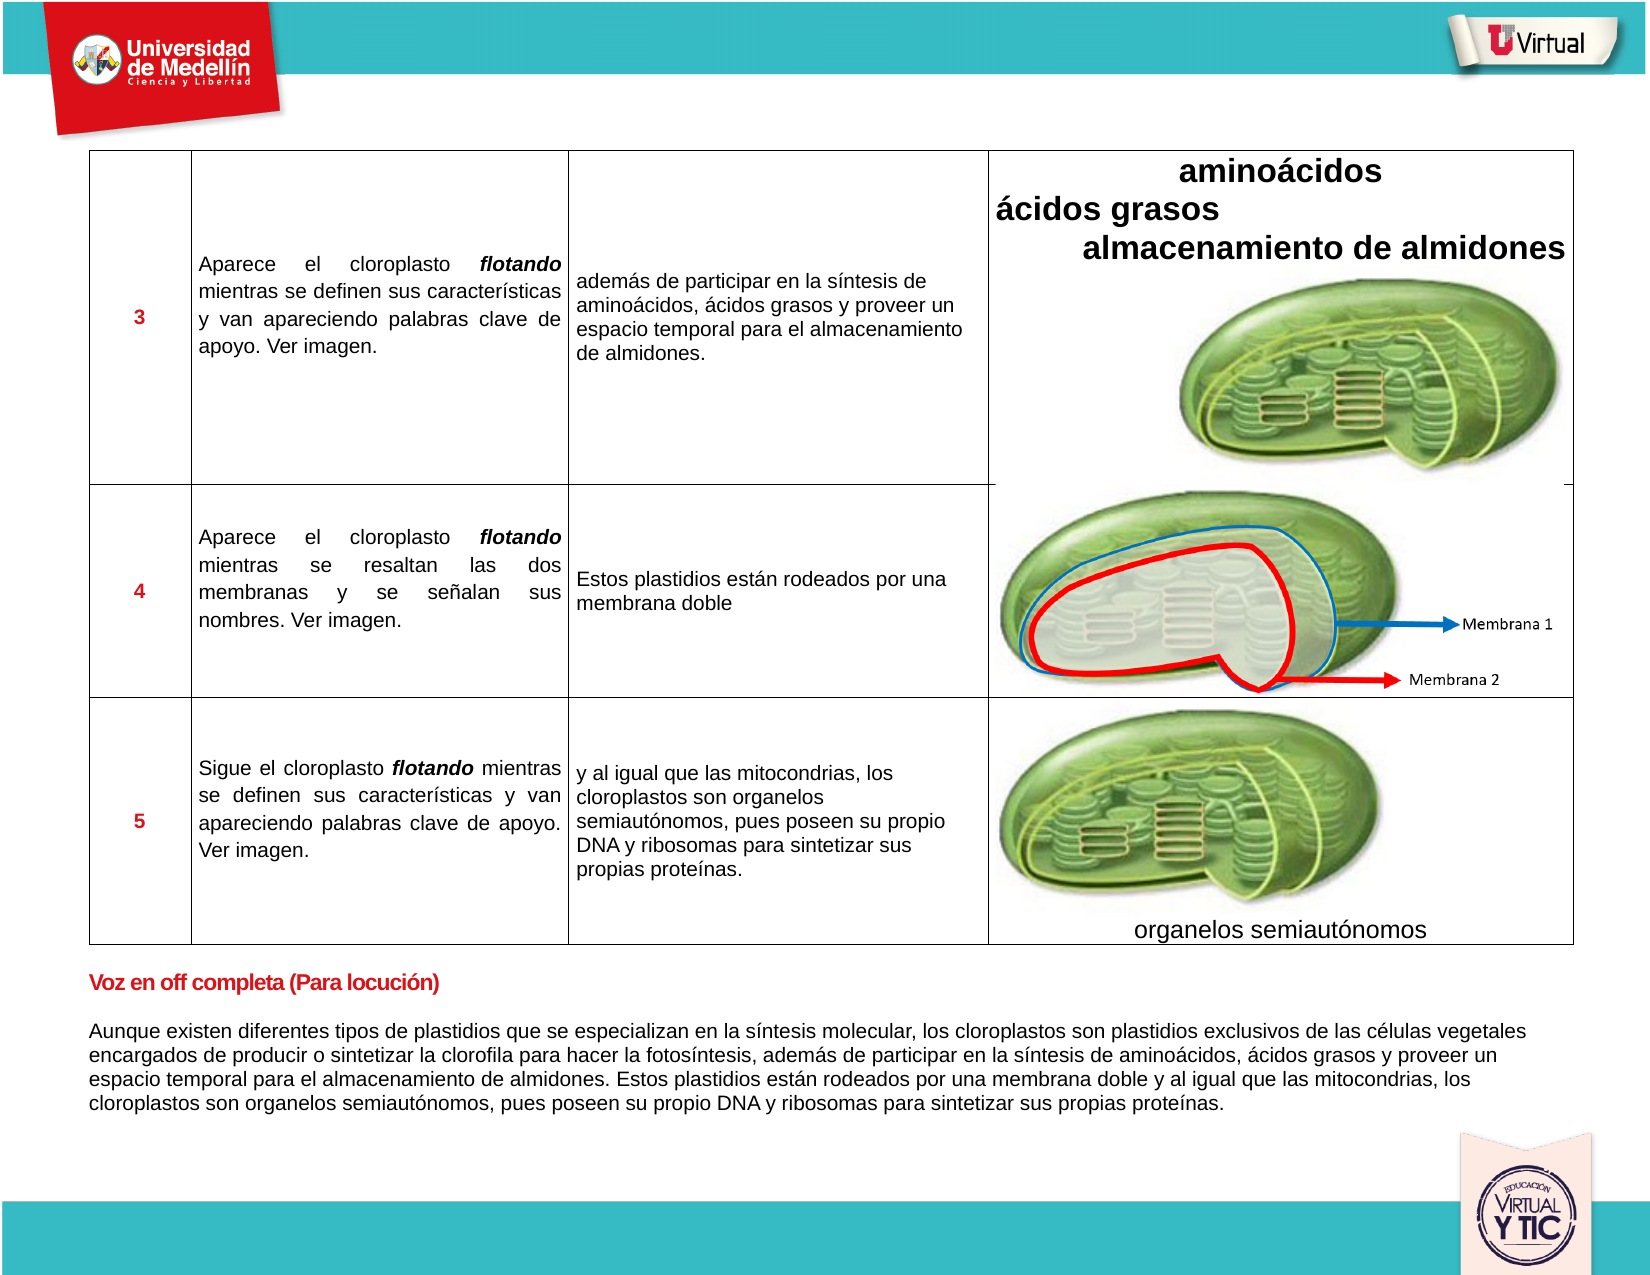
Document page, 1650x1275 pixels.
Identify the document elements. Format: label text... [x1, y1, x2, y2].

text Aunque existen diferentes tipos de plastidios que se especializan en la síntesis molecular, los cloroplastos son plastidios exclusivos de las células vegetales encargados de producir o sintetizar la clorofila para hacer la fotosíntesis, además de participar en la síntesis de aminoácidos, ácidos grasos y proveer un espacio temporal para el almacenamiento de almidones. Estos plastidios están rodeados por una membrana doble y al igual que las mitocondrias, los cloroplastos son organelos semiautónomos, pues poseen su propio DNA y ribosomas para sintetizar sus propias proteínas. [89, 1019, 1532, 1115]
table_cell 3 [90, 151, 191, 483]
table_cell Aparece el cloroplasto flotando mientras se resaltan las dos membranas y se señalan sus nombres. Ver imagen. [192, 485, 568, 697]
table_cell Aparece el cloroplasto flotando mientras se definen sus características y van apareciendo palabras clave de apoyo. Ver imagen. [192, 151, 568, 483]
table_cell 5 [90, 698, 191, 944]
table_cell [989, 485, 995, 697]
table_cell Estos plastidios están rodeados por una membrana doble [569, 485, 988, 697]
table_cell además de participar en la síntesis de aminoácidos, ácidos grasos y proveer un espacio temporal para el almacenamiento de almidones. [569, 151, 988, 483]
picture [2, 1123, 1650, 1275]
table_cell [1565, 485, 1573, 697]
picture [995, 698, 1387, 916]
picture [995, 266, 1566, 697]
table_cell organelos semiautónomos [989, 698, 1573, 944]
table_cell y al igual que las mitocondrias, los cloroplastos son organelos semiautónomos, pues poseen su propio DNA y ribosomas para sintetizar sus propias proteínas. [569, 698, 988, 944]
table_cell aminoácidos ácidos grasos almacenamiento de almidones [989, 151, 1573, 483]
picture [1, 1, 1646, 143]
text Voz en off completa (Para locución) [89, 969, 1532, 995]
table_cell Sigue el cloroplasto flotando mientras se definen sus características y van apareciendo palabras clave de apoyo. Ver imagen. [192, 698, 568, 944]
table_cell 4 [90, 485, 191, 697]
